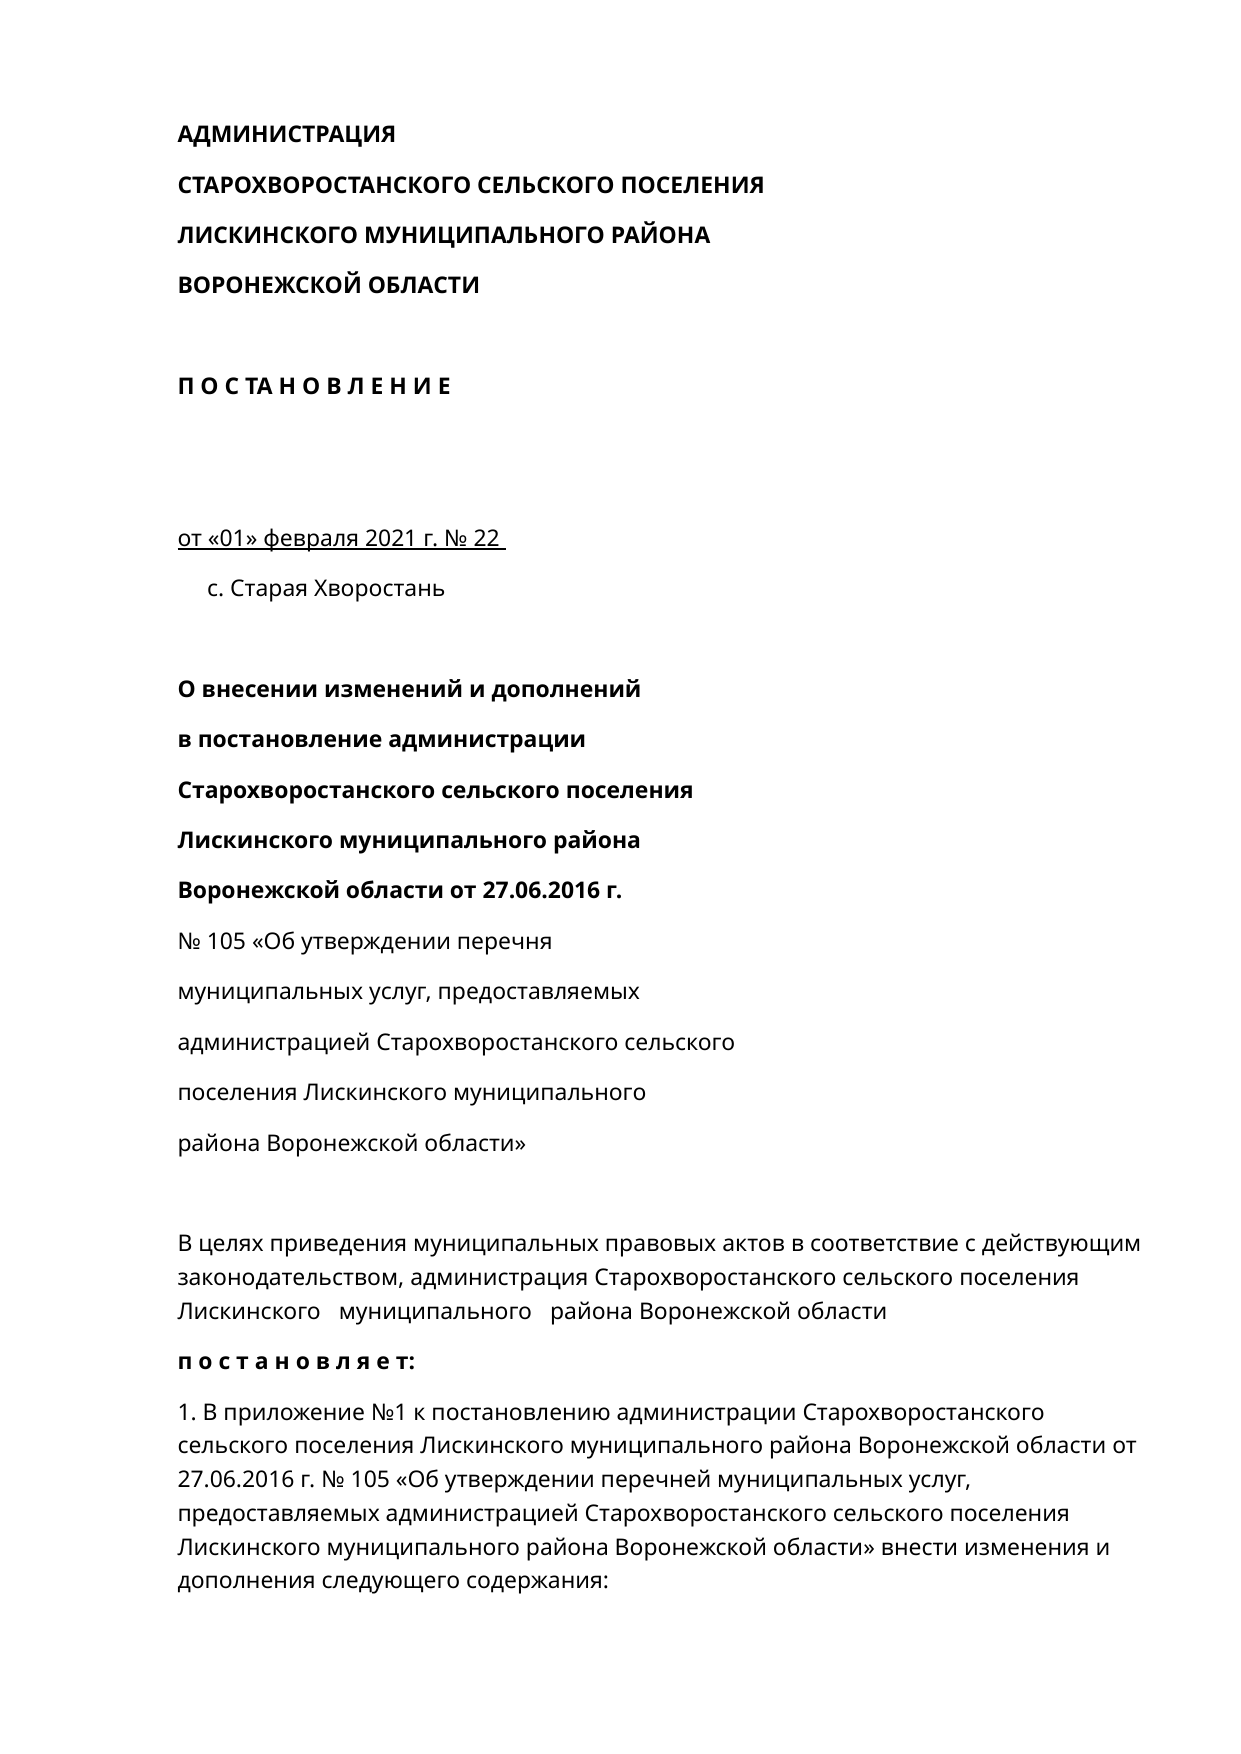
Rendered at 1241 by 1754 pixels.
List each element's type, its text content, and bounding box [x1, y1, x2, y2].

text муниципальных услуг, предоставляемых [177, 975, 1152, 1006]
text СТАРОХВОРОСТАНСКОГО СЕЛЬСКОГО ПОСЕЛЕНИЯ [177, 168, 1152, 200]
text П О С ТА Н О В Л Е Н И Е [177, 370, 1152, 401]
text Старохворостанского сельского поселения [177, 773, 1152, 805]
text ЛИСКИНСКОГО МУНИЦИПАЛЬНОГО РАЙОНА [177, 219, 1152, 250]
text Воронежской области от 27.06.2016 г. [177, 874, 1152, 906]
text АДМИНИСТРАЦИЯ [177, 118, 1152, 149]
text в постановление администрации [177, 723, 1152, 754]
text с. Старая Хворостань [177, 572, 1152, 603]
text Лискинского муниципального района [177, 824, 1152, 855]
text от «01» февраля 2021 г. № 22 [177, 521, 1152, 553]
text района Воронежской области» [177, 1126, 1152, 1158]
text № 105 «Об утверждении перечня [177, 925, 1152, 956]
text поселения Лискинского муниципального [177, 1076, 1152, 1107]
text администрацией Старохворостанского сельского [177, 1026, 1152, 1057]
text п о с т а н о в л я е т: [177, 1345, 1152, 1376]
text В целях приведения муниципальных правовых актов в соответствие с действующим законодательством, администрация Старохворостанского сельского поселения Лискинского муниципального района Воронежской области [177, 1227, 1152, 1326]
text ВОРОНЕЖСКОЙ ОБЛАСТИ [177, 269, 1152, 301]
text О внесении изменений и дополнений [177, 673, 1152, 704]
text 1. В приложение №1 к постановлению администрации Старохворостанского сельского поселения Лискинского муниципального района Воронежской области от 27.06.2016 г. № 105 «Об утверждении перечней муниципальных услуг, предоставляемых администрацией Старохворостанского сельского поселения Лискинского муниципального района Воронежской области» внести изменения и дополнения следующего содержания: [177, 1396, 1152, 1596]
